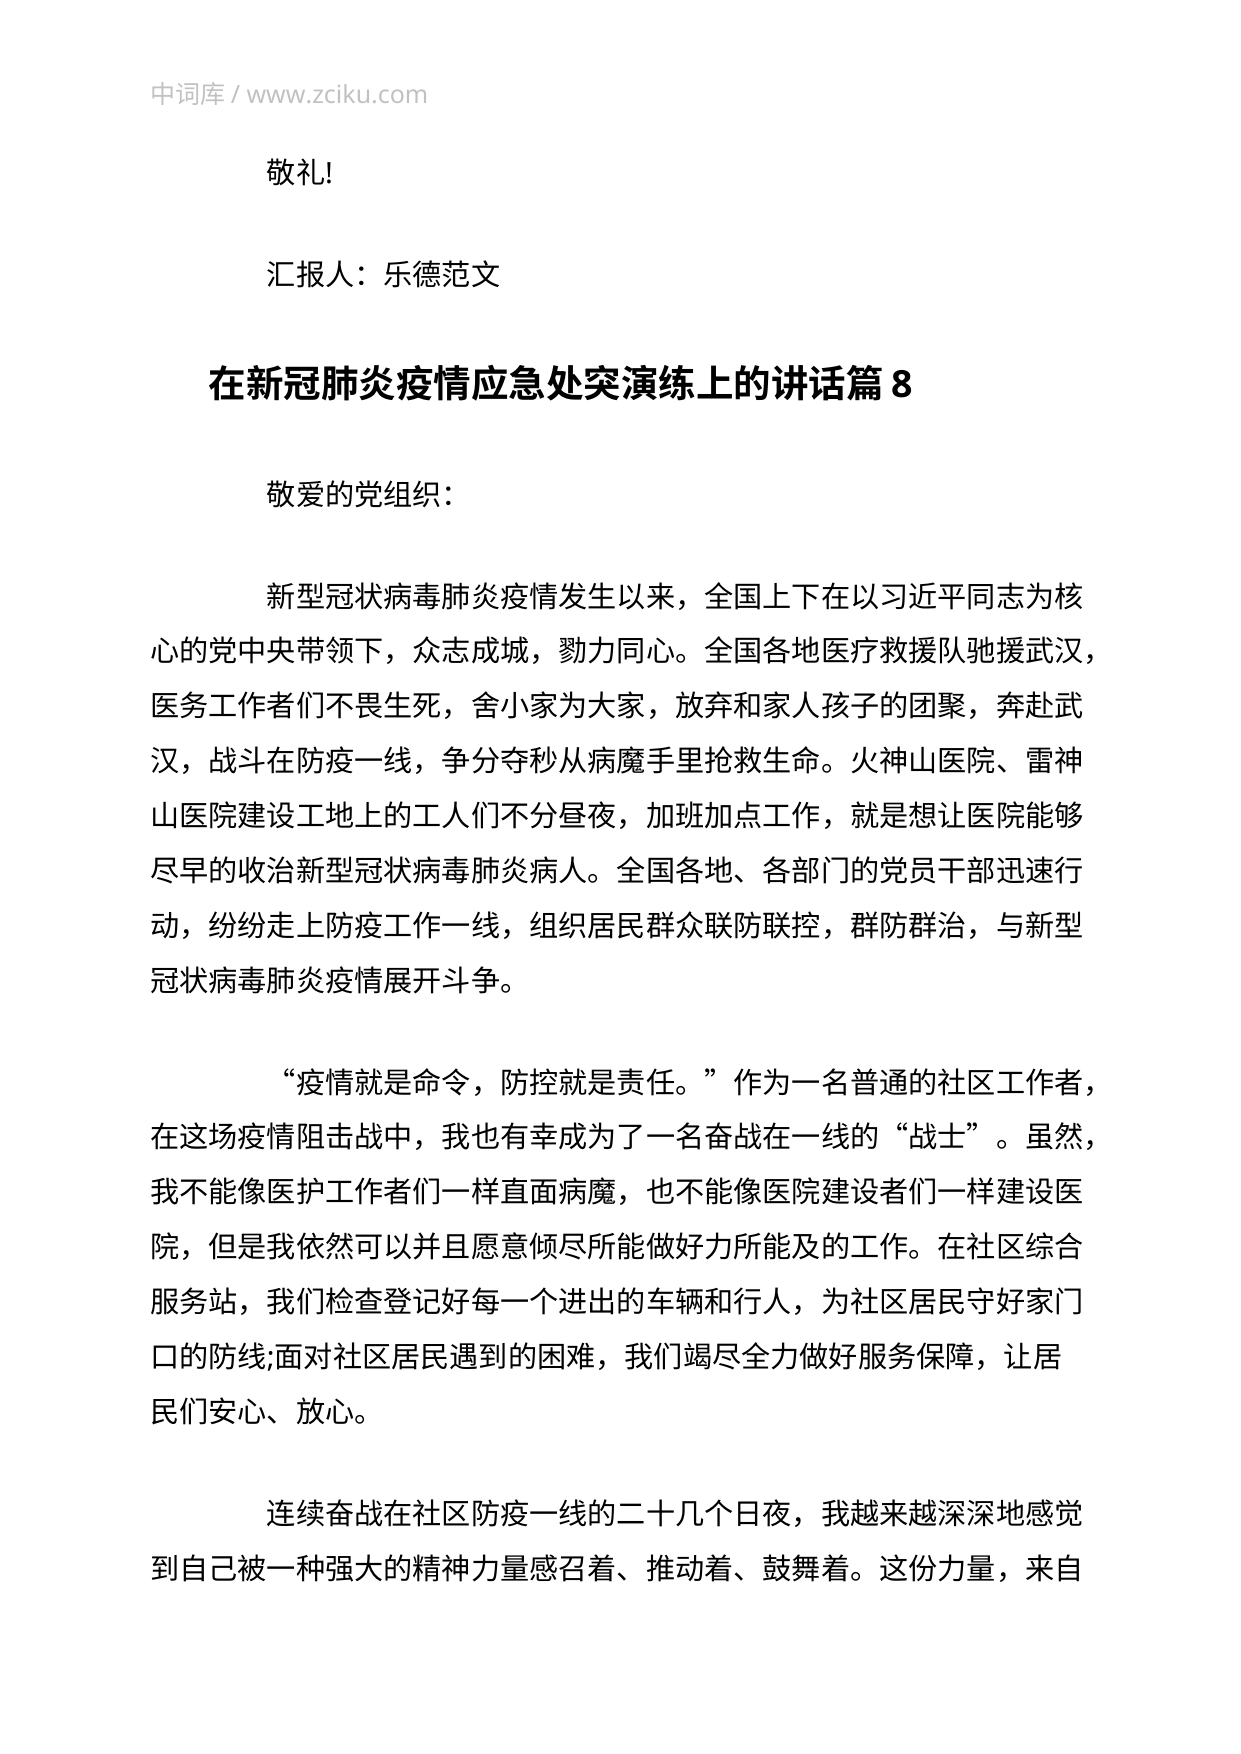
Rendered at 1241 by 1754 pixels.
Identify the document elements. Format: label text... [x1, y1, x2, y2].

text 敬爱的党组织： [150, 471, 1090, 514]
text “疫情就是命令，防控就是责任。”作为一名普通的社区工作者，在这场疫情阻击战中，我也有幸成为了一名奋战在一线的“战士”。虽然，我不能像医护工作者们一样直面病魔，也不能像医院建设者们一样建设医院，但是我依然可以并且愿意倾尽所能做好力所能及的工作。在社区综合服务站，我们检查登记好每一个进出的车辆和行人，为社区居民守好家门口的防线;面对社区居民遇到的困难，我们竭尽全力做好服务保障，让居民们安心、放心。 [150, 1059, 1090, 1431]
text 新型冠状病毒肺炎疫情发生以来，全国上下在以习近平同志为核心的党中央带领下，众志成城，勠力同心。全国各地医疗救援队驰援武汉，医务工作者们不畏生死，舍小家为大家，放弃和家人孩子的团聚，奔赴武汉，战斗在防疫一线，争分夺秒从病魔手里抢救生命。火神山医院、雷神山医院建设工地上的工人们不分昼夜，加班加点工作，就是想让医院能够尽早的收治新型冠状病毒肺炎病人。全国各地、各部门的党员干部迅速行动，纷纷走上防疫工作一线，组织居民群众联防联控，群防群治，与新型冠状病毒肺炎疫情展开斗争。 [150, 573, 1090, 1000]
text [150, 1490, 1090, 1588]
text 在新冠肺炎疫情应急处突演练上的讲话篇8 [150, 354, 1090, 408]
text 敬礼! [150, 150, 1090, 192]
text 汇报人：乐德范文 [150, 252, 1090, 294]
